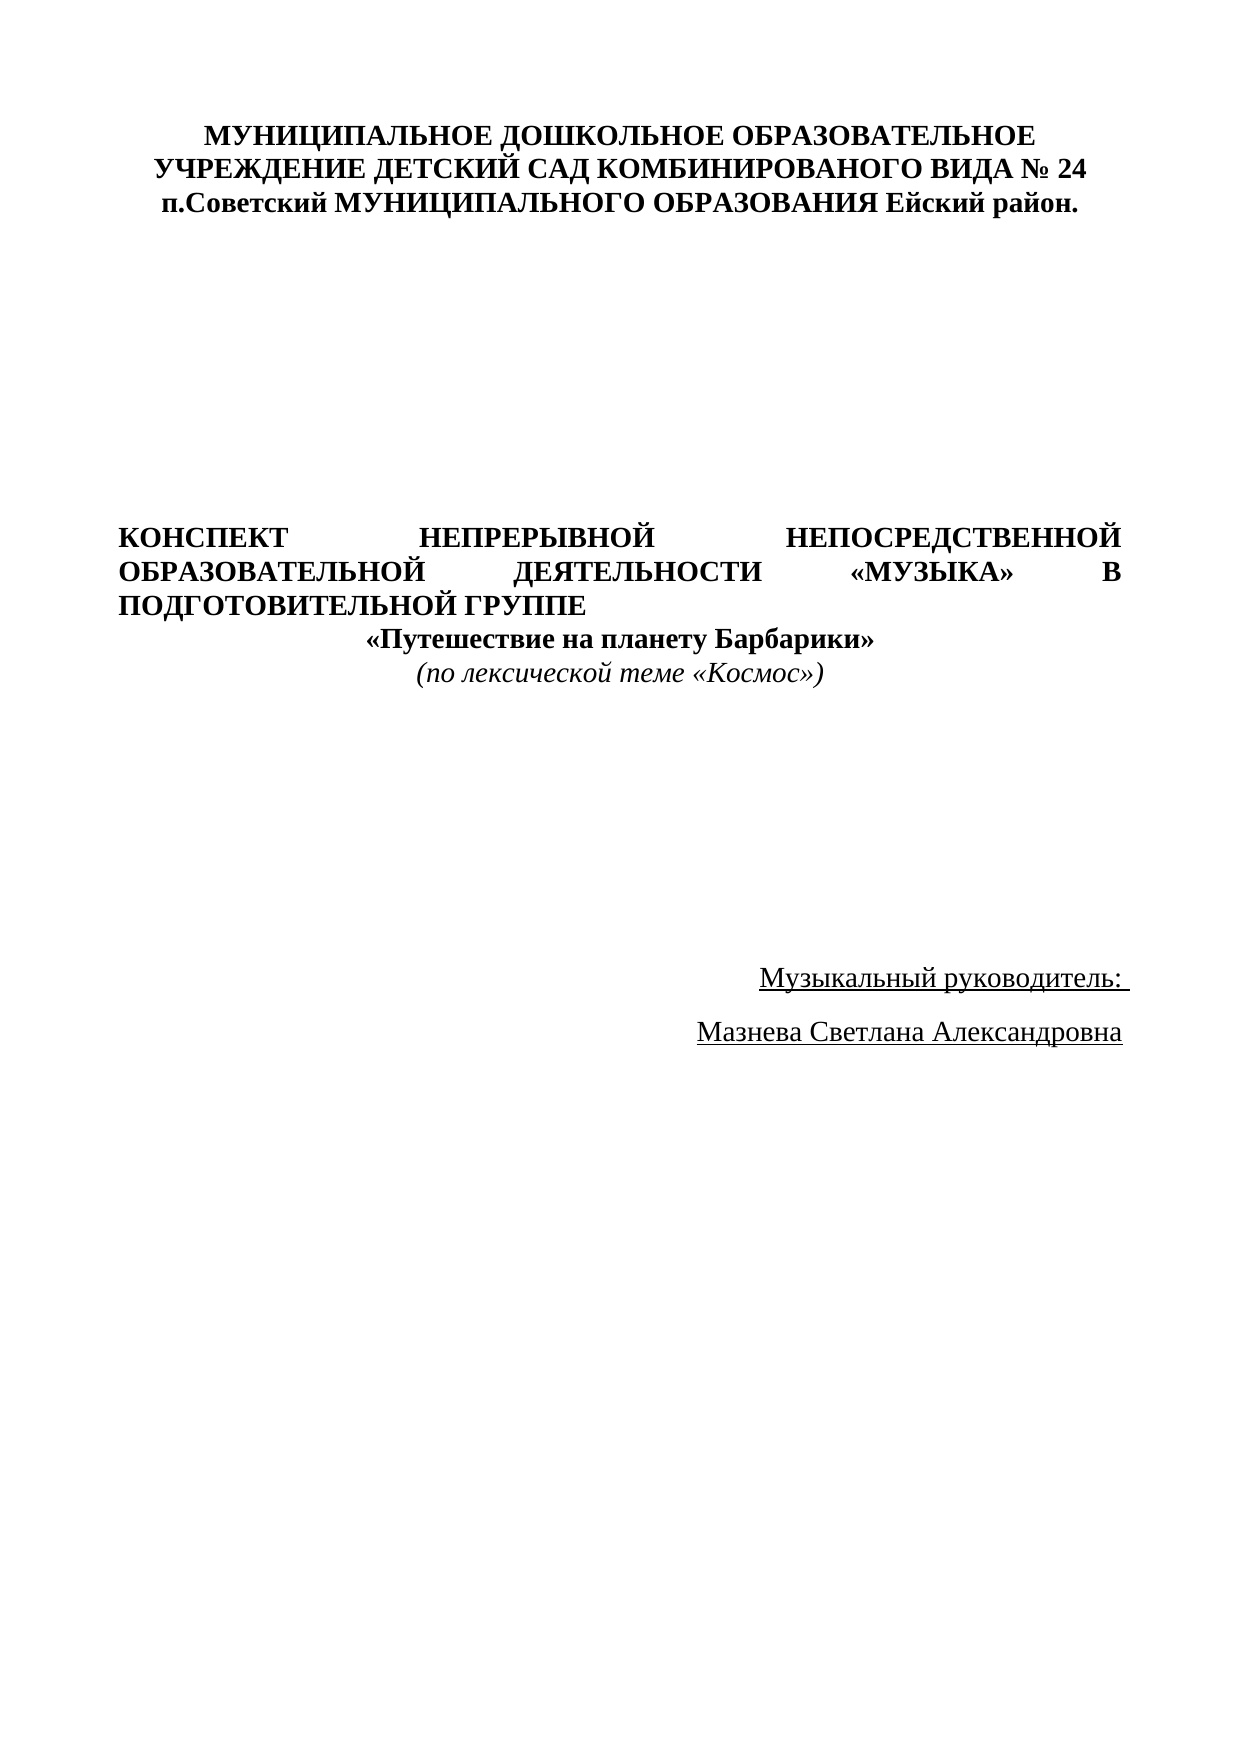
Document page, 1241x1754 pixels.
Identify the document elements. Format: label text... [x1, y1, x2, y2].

text (по лексической теме «Космос») [118, 655, 1122, 688]
text Мазнева Светлана Александровна [118, 1014, 1122, 1048]
text «Путешествие на планету Барбарики» [118, 621, 1122, 655]
text МУНИЦИПАЛЬНОЕ ДОШКОЛЬНОЕ ОБРАЗОВАТЕЛЬНОЕ УЧРЕЖДЕНИЕ ДЕТСКИЙ САД КОМБИНИРОВАНОГО ВИДА № 24 п.Советский МУНИЦИПАЛЬНОГО ОБРАЗОВАНИЯ Ейский район. [118, 118, 1122, 219]
text Музыкальный руководитель: [118, 960, 1122, 994]
text КОНСПЕКТ НЕПРЕРЫВНОЙ НЕПОСРЕДСТВЕННОЙ ОБРАЗОВАТЕЛЬНОЙ ДЕЯТЕЛЬНОСТИ «МУЗЫКА» В ПОДГОТОВИТЕЛЬНОЙ ГРУППЕ [118, 521, 1122, 621]
